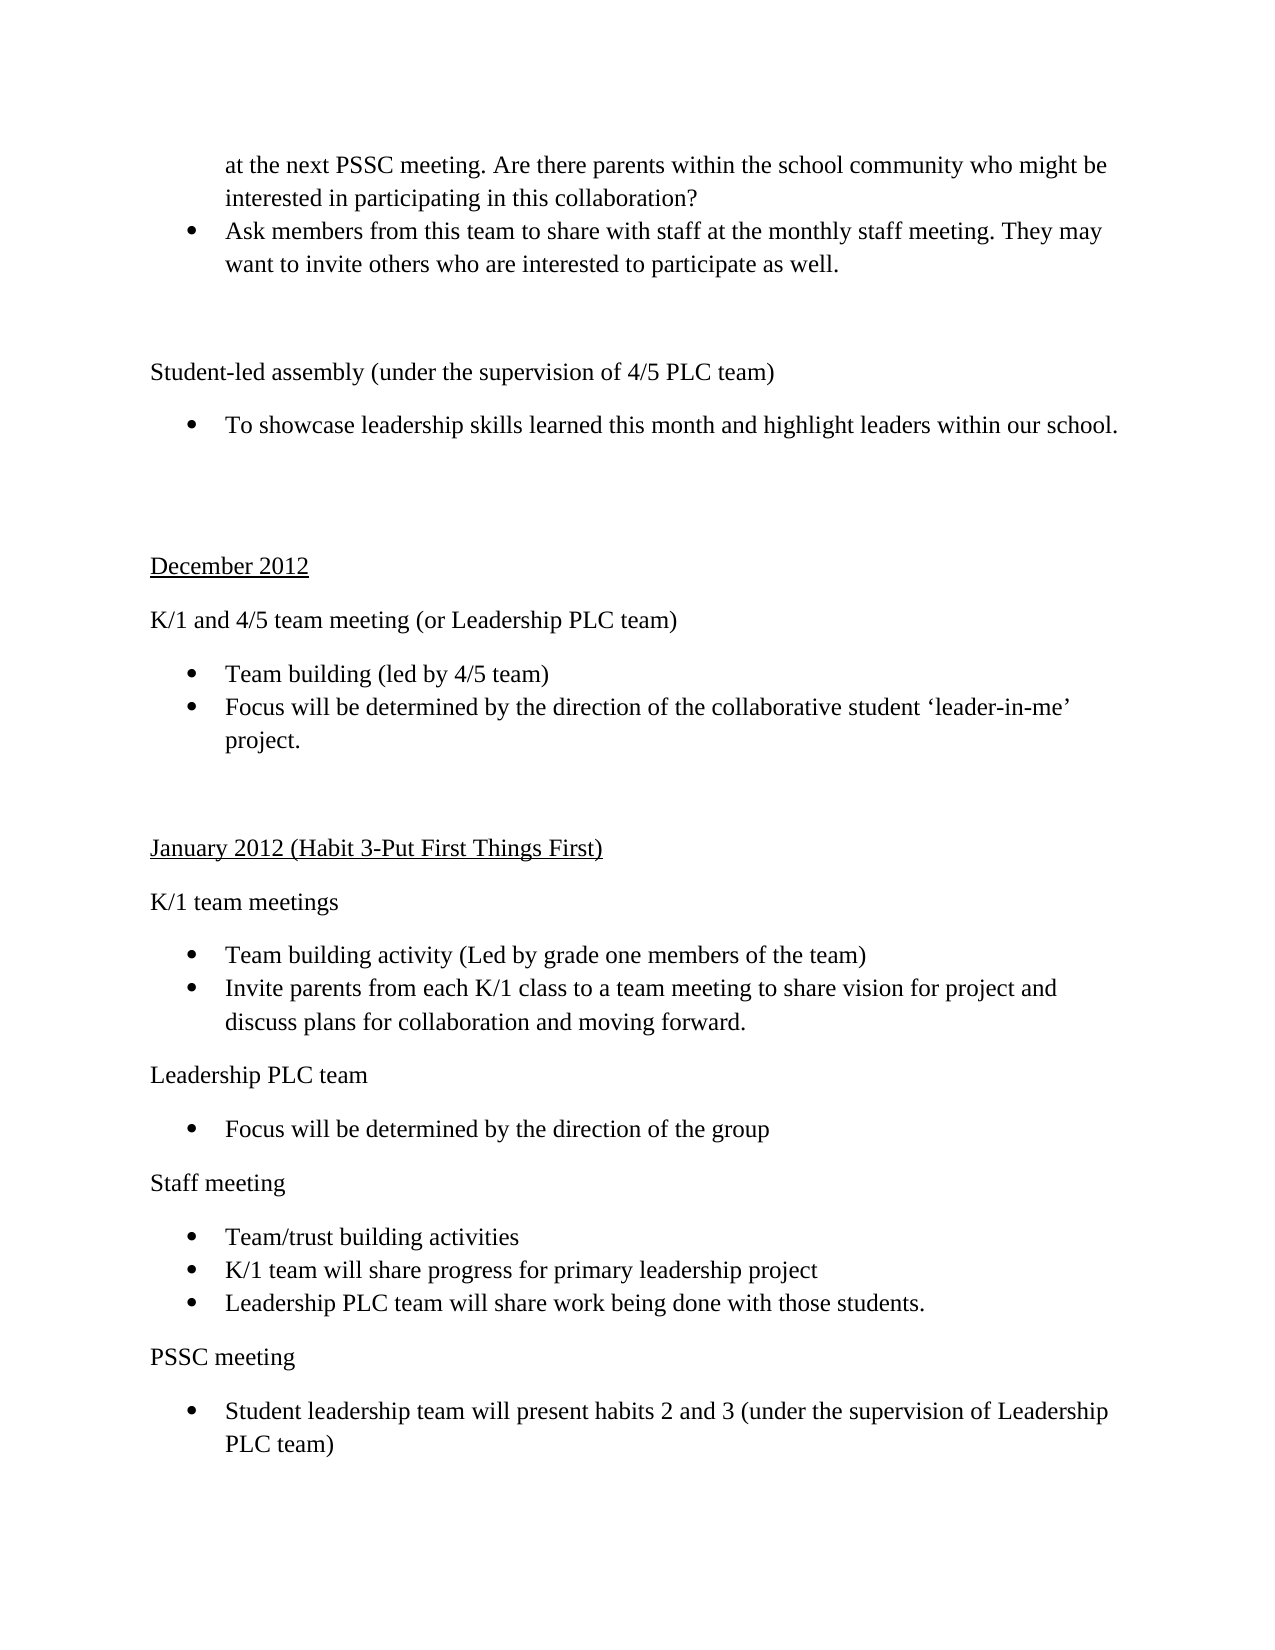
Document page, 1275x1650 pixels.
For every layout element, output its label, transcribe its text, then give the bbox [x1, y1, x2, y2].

text January 2012 (Habit 3-Put First Things First) [150, 833, 1125, 862]
text Staff meeting [150, 1168, 1125, 1197]
list Student leadership team will present habits 2 and 3 (under the supervision of Leadership PLC team) [187, 1396, 1125, 1457]
text K/1 team meetings [150, 887, 1125, 915]
text December 2012 [150, 551, 1125, 580]
list Team building activity (Led by grade one members of the team) [187, 941, 1125, 969]
list To showcase leadership skills learned this month and highlight leaders within our school. [187, 411, 1125, 439]
list Leadership PLC team will share work being done with those students. [187, 1288, 1125, 1317]
list Ask members from this team to share with staff at the monthly staff meeting. They may want to invite others who are interested to participate as well. [187, 216, 1125, 278]
text K/1 and 4/5 team meeting (or Leadership PLC team) [150, 605, 1125, 634]
list Invite parents from each K/1 class to a team meeting to share vision for project and discuss plans for collaboration and moving forward. [187, 973, 1125, 1035]
list Team/trust building activities [187, 1222, 1125, 1251]
text Student-led assembly (under the supervision of 4/5 PLC team) [150, 357, 1125, 386]
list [187, 150, 1125, 212]
list Focus will be determined by the direction of the group [187, 1114, 1125, 1143]
list Focus will be determined by the direction of the collaborative student ‘leader-in-me’ project. [187, 692, 1125, 754]
text Leadership PLC team [150, 1060, 1125, 1089]
list Team building (led by 4/5 team) [187, 659, 1125, 688]
text PSSC meeting [150, 1342, 1125, 1371]
list K/1 team will share progress for primary leadership project [187, 1255, 1125, 1284]
